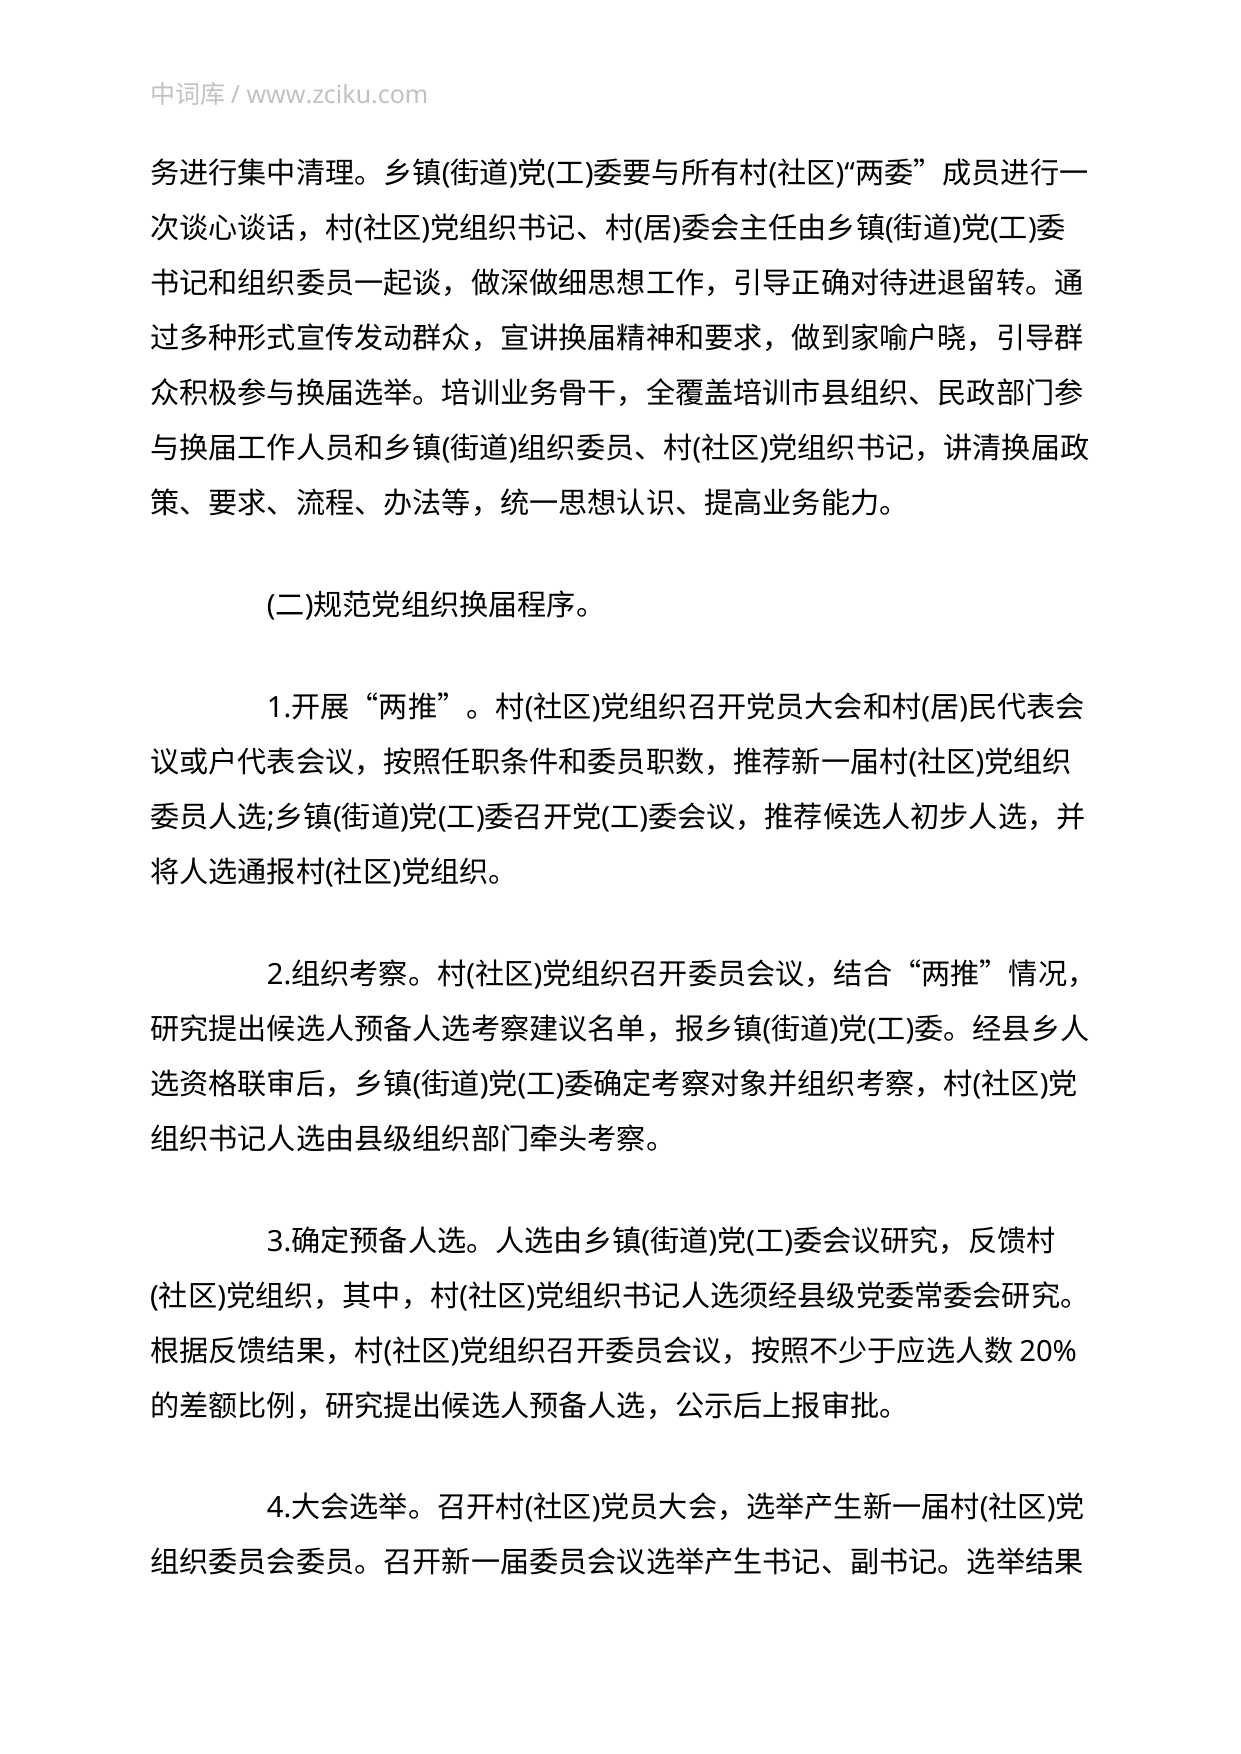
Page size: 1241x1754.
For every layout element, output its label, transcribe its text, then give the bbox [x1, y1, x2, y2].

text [150, 1484, 1090, 1581]
text 2.组织考察。村(社区)党组织召开委员会议，结合“两推”情况，研究提出候选人预备人选考察建议名单，报乡镇(街道)党(工)委。经县乡人选资格联审后，乡镇(街道)党(工)委确定考察对象并组织考察，村(社区)党组织书记人选由县级组织部门牵头考察。 [150, 950, 1090, 1158]
text (二)规范党组织换届程序。 [150, 581, 1090, 624]
text 1.开展“两推”。村(社区)党组织召开党员大会和村(居)民代表会议或户代表会议，按照任职条件和委员职数，推荐新一届村(社区)党组织委员人选;乡镇(街道)党(工)委召开党(工)委会议，推荐候选人初步人选，并将人选通报村(社区)党组织。 [150, 683, 1090, 891]
text 3.确定预备人选。人选由乡镇(街道)党(工)委会议研究，反馈村(社区)党组织，其中，村(社区)党组织书记人选须经县级党委常委会研究。根据反馈结果，村(社区)党组织召开委员会议，按照不少于应选人数20%的差额比例，研究提出候选人预备人选，公示后上报审批。 [150, 1217, 1090, 1424]
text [150, 150, 1090, 522]
